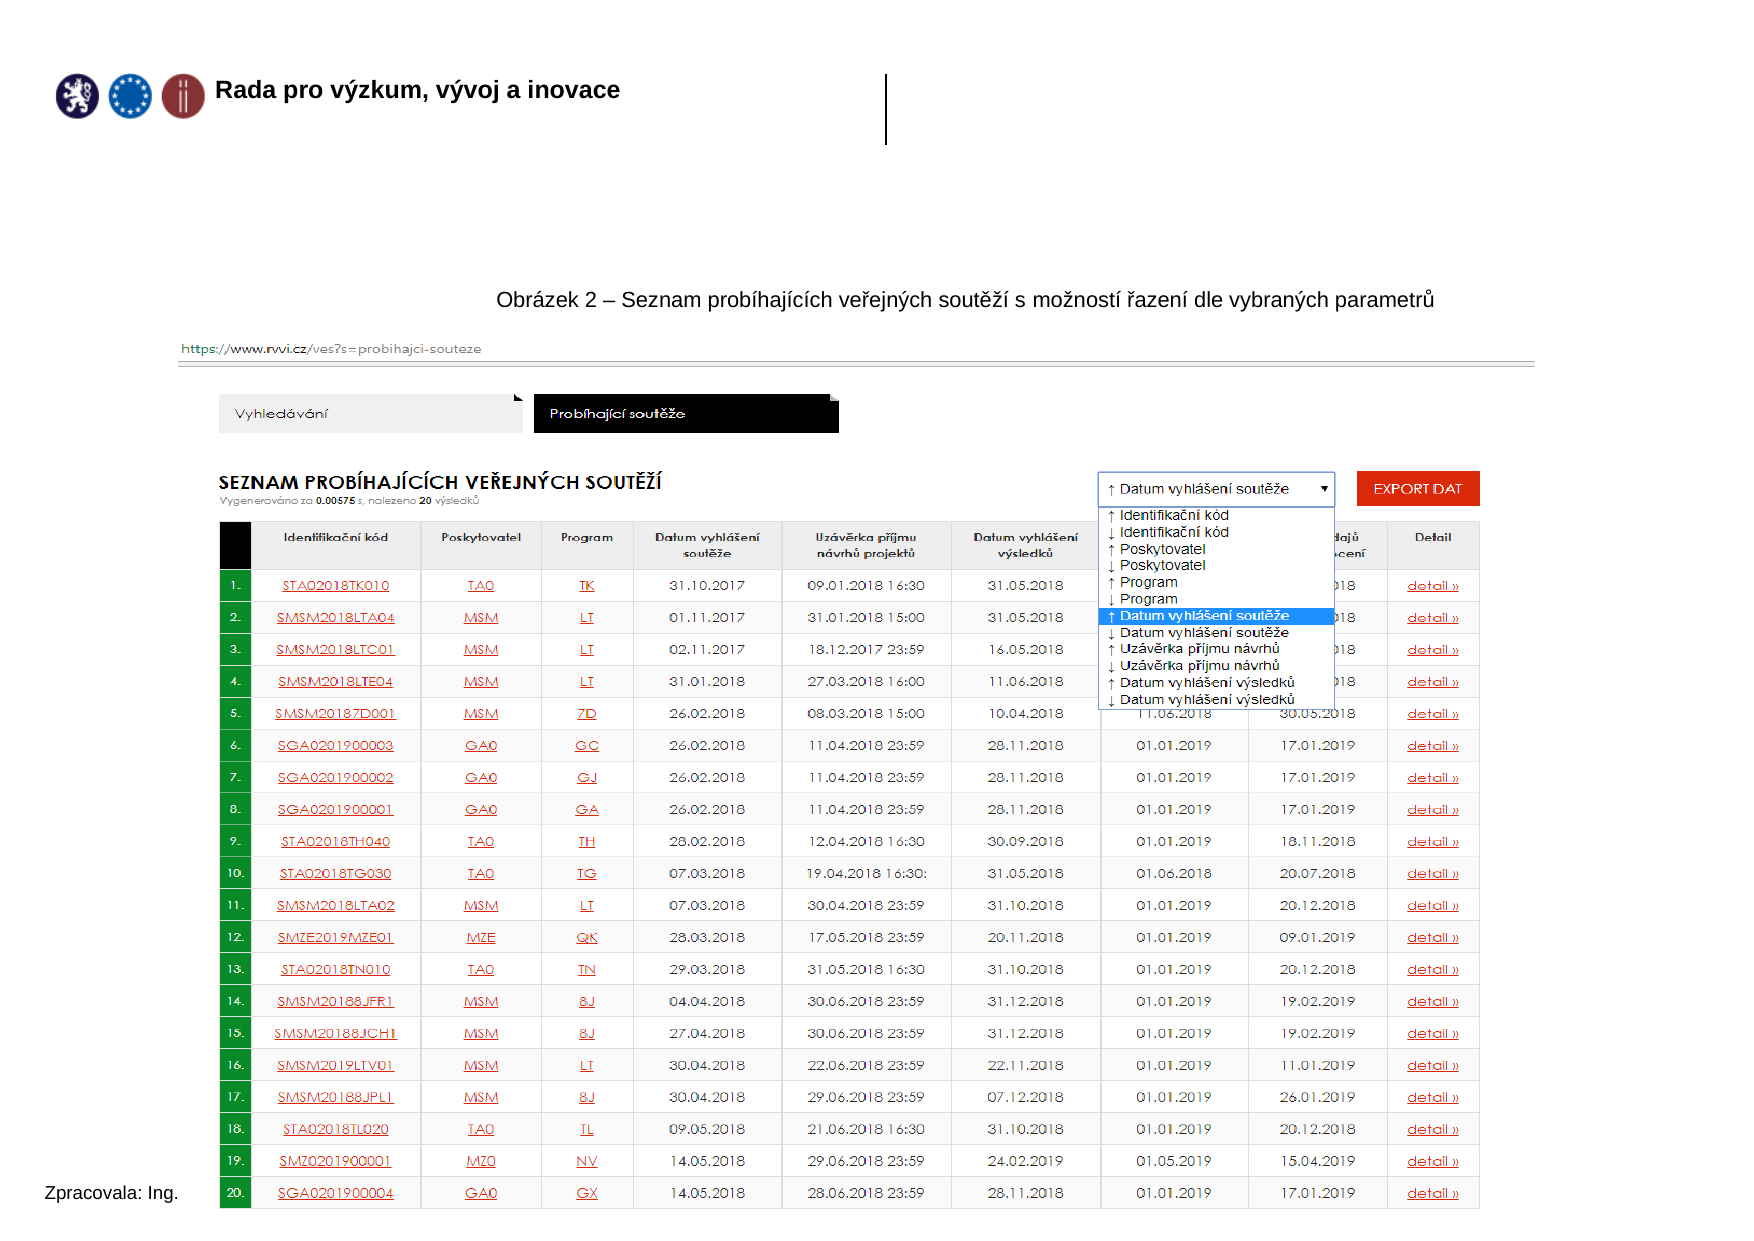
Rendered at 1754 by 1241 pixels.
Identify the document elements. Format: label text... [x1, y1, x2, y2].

picture [55, 73, 206, 120]
picture [178, 336, 1535, 1229]
text Obrázek 2 – Seznam probíhajících veřejných soutěží s možností řazení dle vybraných parametrů [192, 287, 1739, 312]
